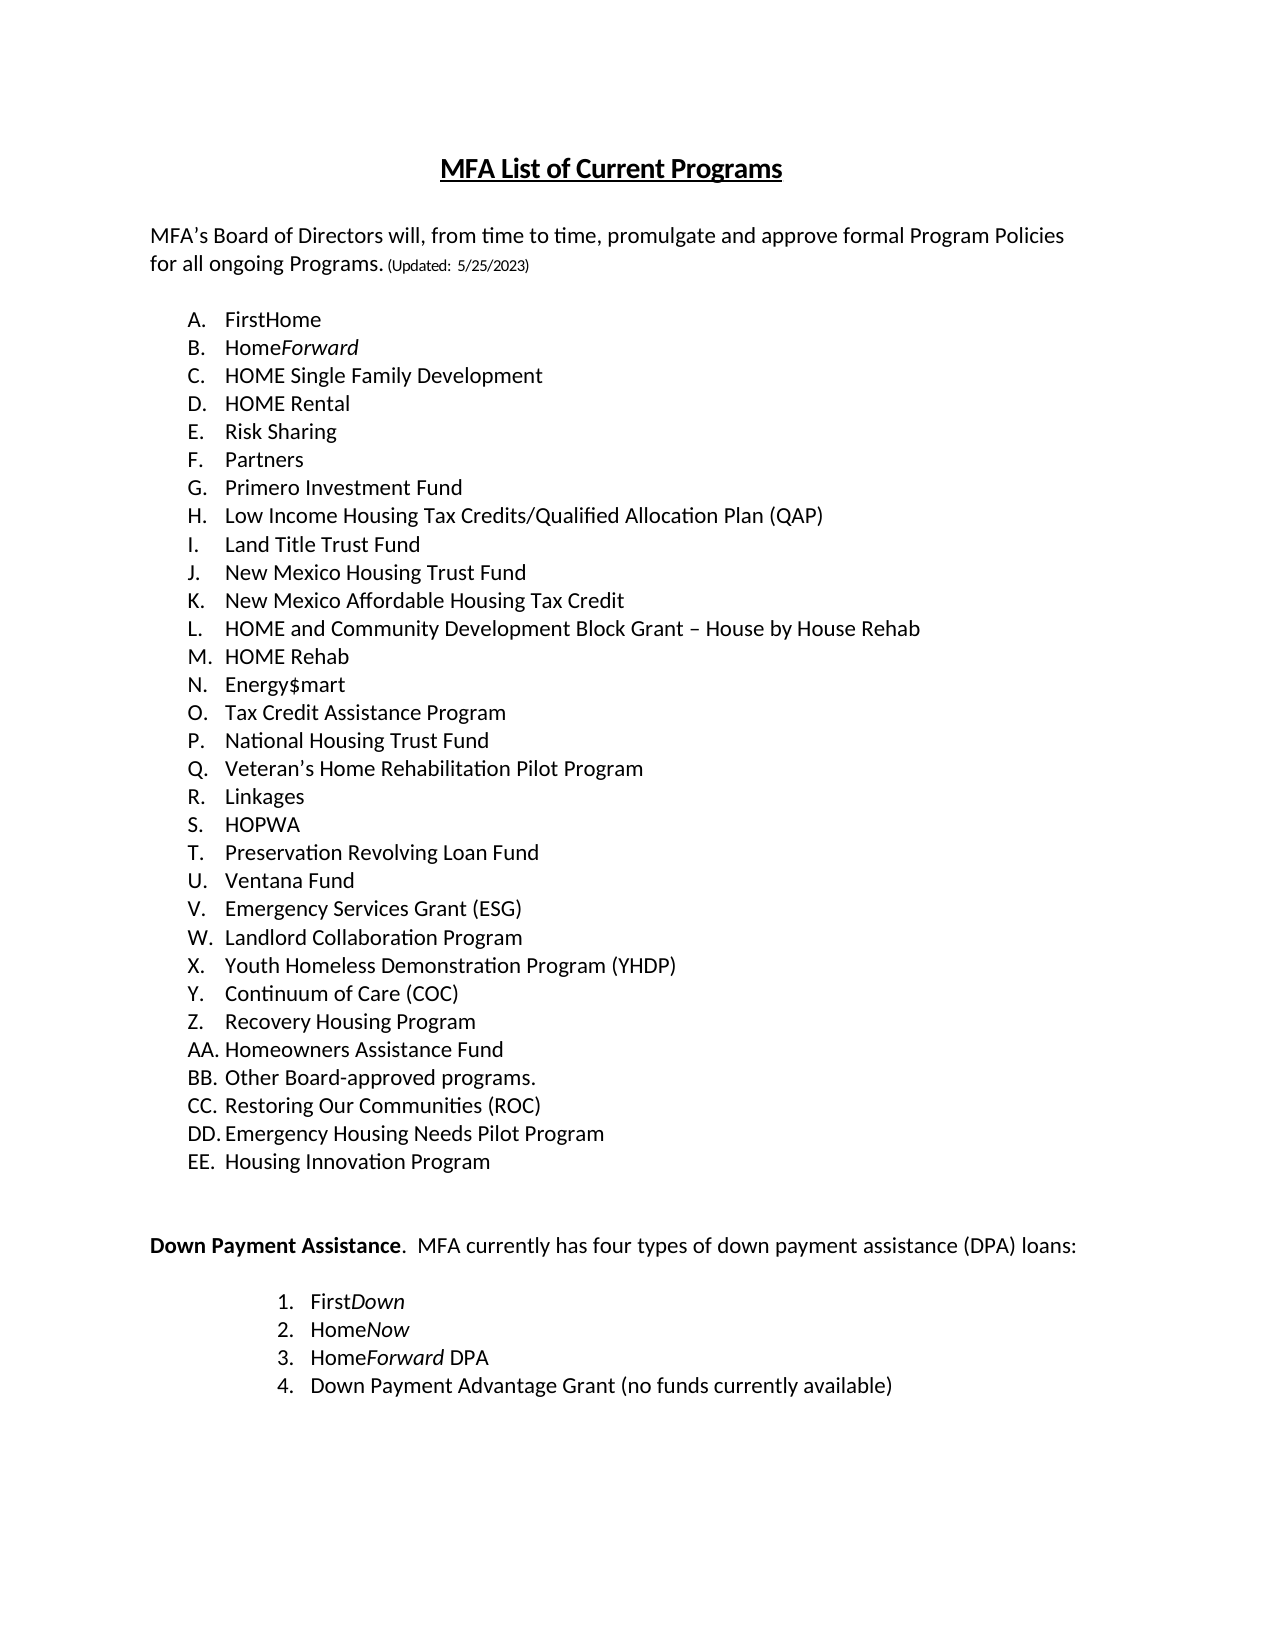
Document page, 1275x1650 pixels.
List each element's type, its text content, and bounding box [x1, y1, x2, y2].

list Tax Credit Assistance Program [183, 698, 1125, 726]
list HOME Rental [183, 389, 1125, 417]
list Linkages [183, 782, 1125, 810]
list Other Board-approved programs. [183, 1063, 1125, 1091]
list Recovery Housing Program [183, 1007, 1125, 1035]
list Partners [185, 446, 1125, 473]
list HOME Rehab [183, 642, 1125, 670]
list Housing Innovation Program [183, 1147, 1125, 1175]
list Continuum of Care (COC) [183, 979, 1125, 1007]
list Ventana Fund [183, 866, 1125, 894]
list HomeNow [273, 1315, 1125, 1343]
list HomeForward [183, 333, 1125, 361]
text MFA List of Current Programs [150, 150, 1073, 186]
text Down Payment Assistance. MFA currently has four types of down payment assistance (DPA) loans: [150, 1231, 1125, 1259]
list Homeowners Assistance Fund [183, 1035, 1125, 1063]
list HOPWA [183, 810, 1125, 838]
list Preservation Revolving Loan Fund [183, 838, 1125, 866]
list New Mexico Housing Trust Fund [185, 558, 1125, 586]
list FirstDown [273, 1287, 1125, 1315]
list National Housing Trust Fund [183, 726, 1125, 754]
list Energy$mart [183, 670, 1125, 698]
list Veteran’s Home Rehabilitation Pilot Program [183, 754, 1125, 782]
list Restoring Our Communities (ROC) [183, 1091, 1125, 1119]
list Low Income Housing Tax Credits/Qualified Allocation Plan (QAP) [185, 502, 1125, 529]
list Landlord Collaboration Program [183, 923, 1125, 951]
list Youth Homeless Demonstration Program (YHDP) [183, 951, 1125, 979]
list Land Title Trust Fund [183, 530, 1125, 558]
list HOME Single Family Development [183, 361, 1125, 389]
list Primero Investment Fund [183, 473, 1125, 502]
list Down Payment Advantage Grant (no funds currently available) [273, 1371, 1125, 1399]
list HOME and Community Development Block Grant – House by House Rehab [183, 614, 1125, 642]
list HomeForward DPA [273, 1343, 1125, 1371]
list Emergency Housing Needs Pilot Program [183, 1119, 1125, 1147]
list FirstHome [183, 305, 1125, 333]
list Emergency Services Grant (ESG) [183, 894, 1125, 923]
list New Mexico Affordable Housing Tax Credit [183, 586, 1125, 614]
list Risk Sharing [183, 417, 1125, 446]
text MFA’s Board of Directors will, from time to time, promulgate and approve formal Program Policies for all ongoing Programs. (Updated: 5/25/2023) [150, 221, 1073, 277]
